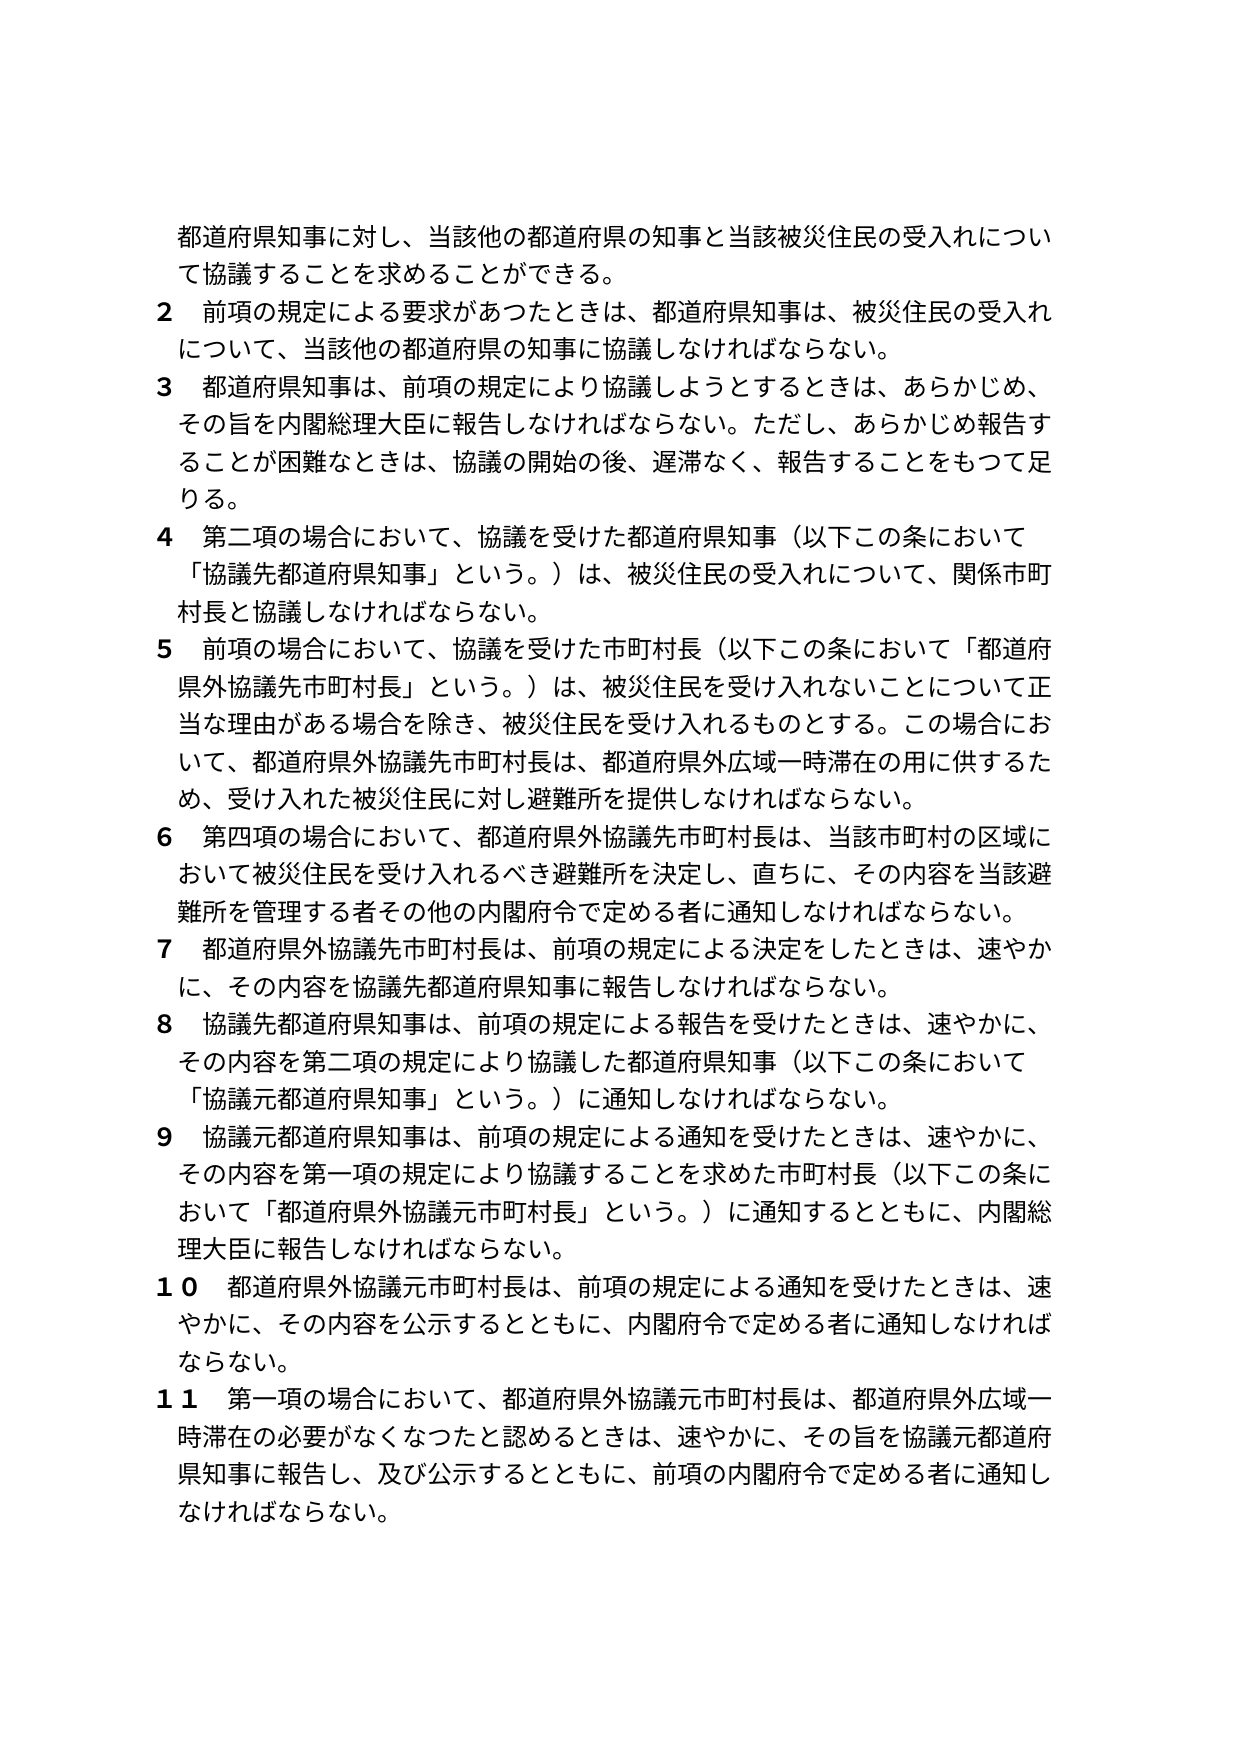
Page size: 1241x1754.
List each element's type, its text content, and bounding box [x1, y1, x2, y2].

text ９ 協議元都道府県知事は、前項の規定による通知を受けたときは、速やかに、その内容を第一項の規定により協議することを求めた市町村長（以下この条において「都道府県外協議元市町村長」という。）に通知するとともに、内閣総理大臣に報告しなければならない。 [152, 1117, 1063, 1267]
text ５ 前項の場合において、協議を受けた市町村長（以下この条において「都道府県外協議先市町村長」という。）は、被災住民を受け入れないことについて正当な理由がある場合を除き、被災住民を受け入れるものとする。この場合において、都道府県外協議先市町村長は、都道府県外広域一時滞在の用に供するため、受け入れた被災住民に対し避難所を提供しなければならない。 [152, 629, 1063, 817]
text ４ 第二項の場合において、協議を受けた都道府県知事（以下この条において「協議先都道府県知事」という。）は、被災住民の受入れについて、関係市町村長と協議しなければならない。 [152, 517, 1063, 629]
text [152, 217, 1063, 292]
text ７ 都道府県外協議先市町村長は、前項の規定による決定をしたときは、速やかに、その内容を協議先都道府県知事に報告しなければならない。 [152, 929, 1063, 1004]
text ３ 都道府県知事は、前項の規定により協議しようとするときは、あらかじめ、その旨を内閣総理大臣に報告しなければならない。ただし、あらかじめ報告することが困難なときは、協議の開始の後、遅滞なく、報告することをもつて足りる。 [152, 367, 1063, 517]
text ６ 第四項の場合において、都道府県外協議先市町村長は、当該市町村の区域において被災住民を受け入れるべき避難所を決定し、直ちに、その内容を当該避難所を管理する者その他の内閣府令で定める者に通知しなければならない。 [152, 817, 1063, 929]
text ８ 協議先都道府県知事は、前項の規定による報告を受けたときは、速やかに、その内容を第二項の規定により協議した都道府県知事（以下この条において「協議元都道府県知事」という。）に通知しなければならない。 [152, 1004, 1063, 1117]
text ２ 前項の規定による要求があつたときは、都道府県知事は、被災住民の受入れについて、当該他の都道府県の知事に協議しなければならない。 [152, 292, 1063, 367]
text １１ 第一項の場合において、都道府県外協議元市町村長は、都道府県外広域一時滞在の必要がなくなつたと認めるときは、速やかに、その旨を協議元都道府県知事に報告し、及び公示するとともに、前項の内閣府令で定める者に通知しなければならない。 [152, 1379, 1063, 1529]
text １０ 都道府県外協議元市町村長は、前項の規定による通知を受けたときは、速やかに、その内容を公示するとともに、内閣府令で定める者に通知しなければならない。 [152, 1267, 1063, 1379]
